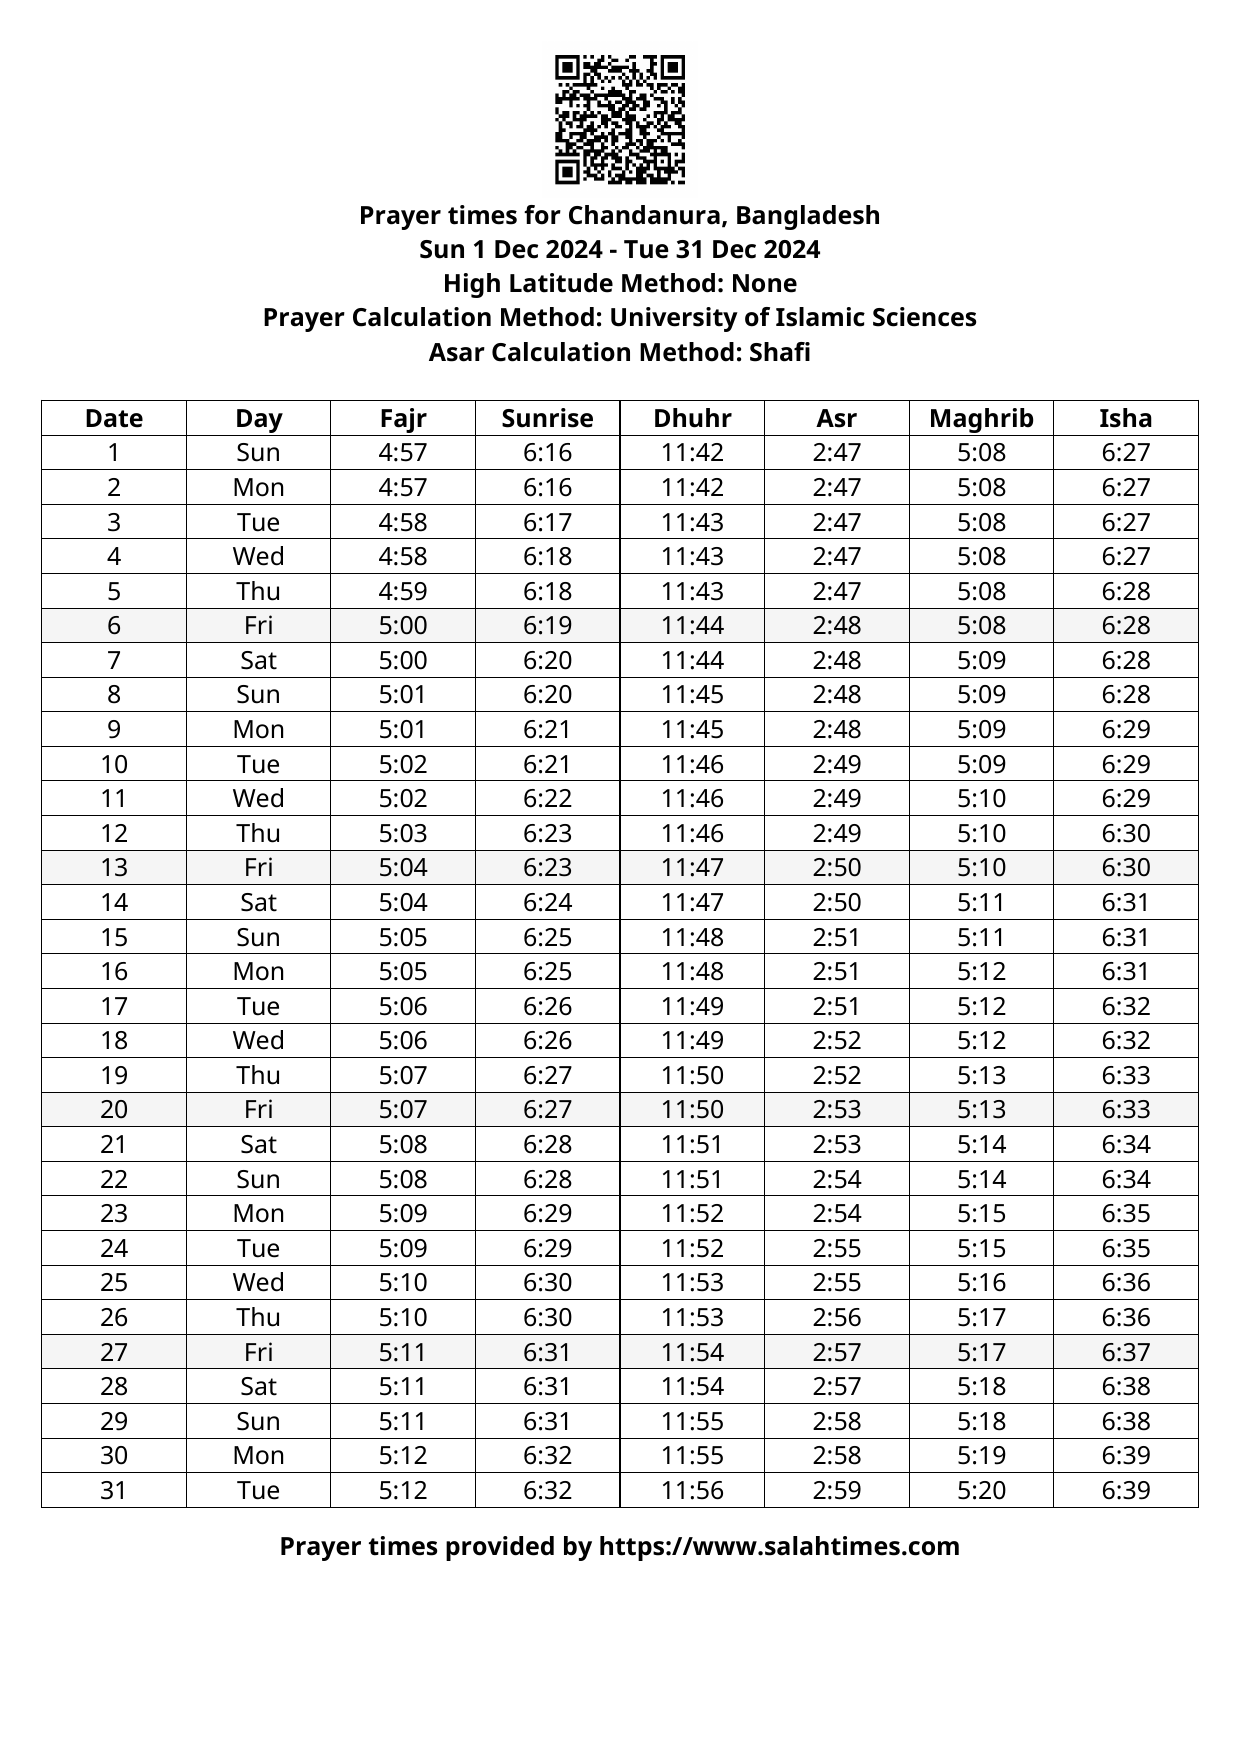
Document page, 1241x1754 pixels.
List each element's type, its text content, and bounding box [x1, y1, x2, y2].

table_cell 6:29 [1054, 712, 1198, 746]
table_cell 6:33 [1054, 1093, 1198, 1126]
table_cell Sat [187, 1369, 330, 1403]
table_cell 6:29 [1054, 747, 1198, 780]
table_cell 5:18 [910, 1404, 1053, 1437]
text Prayer times provided by https://www.salahtimes.com [42, 1528, 1198, 1563]
table_cell 13 [42, 851, 186, 884]
table_cell 5:05 [331, 920, 475, 953]
table_header Asr [765, 401, 909, 434]
table_cell 5:10 [910, 851, 1053, 884]
table_cell 6:30 [1054, 851, 1198, 884]
table_header Dhuhr [621, 401, 764, 434]
table_cell 5:20 [910, 1473, 1053, 1507]
table_cell 5:13 [910, 1058, 1053, 1092]
table_cell 5:10 [910, 781, 1053, 815]
table_cell 5:11 [910, 920, 1053, 953]
table_cell 11:54 [621, 1335, 764, 1368]
table_cell 2:50 [765, 885, 909, 919]
table_cell 24 [42, 1231, 186, 1264]
table_cell 2:51 [765, 954, 909, 988]
table_cell 1 [42, 436, 186, 469]
table_cell 5:08 [331, 1127, 475, 1161]
table_cell 30 [42, 1439, 186, 1472]
table_cell 5:08 [910, 436, 1053, 469]
table_cell 6:35 [1054, 1196, 1198, 1230]
table_cell 6:32 [1054, 1024, 1198, 1057]
table_cell 11:44 [621, 643, 764, 677]
table_cell 2:48 [765, 678, 909, 711]
table_cell 6:34 [1054, 1127, 1198, 1161]
table_cell 5:11 [331, 1369, 475, 1403]
table_cell Fri [187, 1093, 330, 1126]
table_cell 28 [42, 1369, 186, 1403]
table_cell 6:36 [1054, 1300, 1198, 1334]
table_cell 11:55 [621, 1439, 764, 1472]
table_cell Mon [187, 712, 330, 746]
table_cell 6:28 [1054, 643, 1198, 677]
table_cell 6:28 [476, 1162, 619, 1195]
table_cell 11:51 [621, 1162, 764, 1195]
table_cell 5:09 [331, 1231, 475, 1264]
table_cell 6:30 [476, 1300, 619, 1334]
table_cell 5:07 [331, 1093, 475, 1126]
table_cell 5:01 [331, 712, 475, 746]
table_cell 11:52 [621, 1196, 764, 1230]
table_cell 6:31 [1054, 920, 1198, 953]
table_cell 2:53 [765, 1093, 909, 1126]
table_cell 6 [42, 609, 186, 642]
table_cell 7 [42, 643, 186, 677]
table_cell 6:25 [476, 920, 619, 953]
table_cell Wed [187, 1266, 330, 1299]
table_cell 11:49 [621, 989, 764, 1022]
table_cell 6:31 [476, 1404, 619, 1437]
table_cell 6:20 [476, 643, 619, 677]
table_cell 2:48 [765, 609, 909, 642]
table_cell 6:18 [476, 574, 619, 607]
table_cell Wed [187, 539, 330, 573]
table_cell 6:31 [1054, 954, 1198, 988]
table_cell 11:42 [621, 470, 764, 504]
table_cell 18 [42, 1024, 186, 1057]
table_cell 2:52 [765, 1058, 909, 1092]
table_cell 2:55 [765, 1231, 909, 1264]
table_cell 5:15 [910, 1231, 1053, 1264]
table_cell 2 [42, 470, 186, 504]
table_cell 6:18 [476, 539, 619, 573]
table_cell 6:32 [476, 1439, 619, 1472]
table_cell 6:28 [1054, 678, 1198, 711]
table_cell 5:01 [331, 678, 475, 711]
table_cell 5:08 [910, 505, 1053, 538]
table_cell Wed [187, 1024, 330, 1057]
table_cell 6:16 [476, 470, 619, 504]
table_cell Mon [187, 470, 330, 504]
table_cell 2:49 [765, 781, 909, 815]
table_cell 2:54 [765, 1162, 909, 1195]
table_cell 5:09 [910, 643, 1053, 677]
table_cell 6:27 [1054, 505, 1198, 538]
table_cell Tue [187, 1231, 330, 1264]
table_cell 5:02 [331, 781, 475, 815]
table_cell 11:47 [621, 851, 764, 884]
table_cell 4:57 [331, 436, 475, 469]
table_cell 2:54 [765, 1196, 909, 1230]
table_cell 5:08 [910, 470, 1053, 504]
table_cell 6:27 [1054, 470, 1198, 504]
table_cell 5:19 [910, 1439, 1053, 1472]
table_cell 11:50 [621, 1093, 764, 1126]
table_cell 2:53 [765, 1127, 909, 1161]
table_cell 6:29 [476, 1231, 619, 1264]
table_cell Fri [187, 1335, 330, 1368]
table_cell 11:43 [621, 574, 764, 607]
table_cell 4:57 [331, 470, 475, 504]
table_cell Mon [187, 954, 330, 988]
table_cell 29 [42, 1404, 186, 1437]
table_cell 2:47 [765, 539, 909, 573]
table_cell Sun [187, 678, 330, 711]
table_cell 6:25 [476, 954, 619, 988]
table_cell 5:17 [910, 1300, 1053, 1334]
table_cell 5:11 [910, 885, 1053, 919]
table_cell 11:43 [621, 505, 764, 538]
table_cell 11:53 [621, 1300, 764, 1334]
table_cell 5:14 [910, 1162, 1053, 1195]
table_cell Wed [187, 781, 330, 815]
table_cell 11:50 [621, 1058, 764, 1092]
table_cell 14 [42, 885, 186, 919]
table_cell 3 [42, 505, 186, 538]
table_cell 6:33 [1054, 1058, 1198, 1092]
table_header Sunrise [476, 401, 619, 434]
table_cell 2:47 [765, 470, 909, 504]
table_cell 2:58 [765, 1404, 909, 1437]
table_cell 5:09 [910, 712, 1053, 746]
table_cell 5:10 [331, 1266, 475, 1299]
table_cell 11:46 [621, 816, 764, 849]
table_cell 4:59 [331, 574, 475, 607]
table_cell 6:29 [476, 1196, 619, 1230]
table_cell 2:49 [765, 816, 909, 849]
table_cell 2:58 [765, 1439, 909, 1472]
table_cell 27 [42, 1335, 186, 1368]
table_cell Sun [187, 1162, 330, 1195]
table_cell 11:46 [621, 747, 764, 780]
table_cell 5 [42, 574, 186, 607]
table_cell 22 [42, 1162, 186, 1195]
table_cell 5:08 [331, 1162, 475, 1195]
table_cell 6:17 [476, 505, 619, 538]
table_cell 2:47 [765, 436, 909, 469]
table_cell 2:51 [765, 989, 909, 1022]
table_cell 2:47 [765, 574, 909, 607]
text Asar Calculation Method: Shafi [42, 334, 1198, 368]
table_cell 6:35 [1054, 1231, 1198, 1264]
table_cell 5:00 [331, 643, 475, 677]
table_cell 11:48 [621, 954, 764, 988]
table_cell 4:58 [331, 505, 475, 538]
table_cell 6:26 [476, 1024, 619, 1057]
table_cell 5:10 [331, 1300, 475, 1334]
table_cell 11:45 [621, 678, 764, 711]
table_cell 6:21 [476, 712, 619, 746]
table_cell 5:08 [910, 609, 1053, 642]
table_cell 11:55 [621, 1404, 764, 1437]
table_cell Sat [187, 1127, 330, 1161]
table_cell 5:18 [910, 1369, 1053, 1403]
text Prayer Calculation Method: University of Islamic Sciences [42, 300, 1198, 334]
table_cell 6:36 [1054, 1266, 1198, 1299]
table_cell 5:00 [331, 609, 475, 642]
table_cell 6:28 [1054, 609, 1198, 642]
table_cell 6:32 [476, 1473, 619, 1507]
table_cell 5:06 [331, 989, 475, 1022]
table_cell 11:46 [621, 781, 764, 815]
table_cell 11:51 [621, 1127, 764, 1161]
table_cell Sun [187, 1404, 330, 1437]
table_cell 6:37 [1054, 1335, 1198, 1368]
table_cell 8 [42, 678, 186, 711]
table_cell 11:47 [621, 885, 764, 919]
table_cell 31 [42, 1473, 186, 1507]
table_cell 6:23 [476, 851, 619, 884]
picture [542, 41, 699, 198]
table_cell 5:04 [331, 885, 475, 919]
table_cell 2:52 [765, 1024, 909, 1057]
table_cell 2:48 [765, 712, 909, 746]
table_cell Fri [187, 851, 330, 884]
table_cell 6:31 [476, 1335, 619, 1368]
table_cell 5:17 [910, 1335, 1053, 1368]
table_cell 23 [42, 1196, 186, 1230]
table_cell Mon [187, 1196, 330, 1230]
table_cell 6:20 [476, 678, 619, 711]
table_cell 6:34 [1054, 1162, 1198, 1195]
text High Latitude Method: None [42, 266, 1198, 300]
table_cell 2:50 [765, 851, 909, 884]
table_cell 6:31 [476, 1369, 619, 1403]
table_cell 6:29 [1054, 781, 1198, 815]
table_cell 6:38 [1054, 1369, 1198, 1403]
table_cell 6:19 [476, 609, 619, 642]
table_cell 26 [42, 1300, 186, 1334]
table_cell 11:48 [621, 920, 764, 953]
table_header Fajr [331, 401, 475, 434]
table_cell 10 [42, 747, 186, 780]
table_cell 6:28 [1054, 574, 1198, 607]
table_cell Thu [187, 1300, 330, 1334]
table_cell 15 [42, 920, 186, 953]
table_cell 5:07 [331, 1058, 475, 1092]
table_cell 6:16 [476, 436, 619, 469]
table_cell 2:55 [765, 1266, 909, 1299]
table_cell 5:11 [331, 1335, 475, 1368]
table_cell 5:11 [331, 1404, 475, 1437]
table_cell Sat [187, 643, 330, 677]
table_cell 21 [42, 1127, 186, 1161]
table_cell 2:47 [765, 505, 909, 538]
table_cell 11:44 [621, 609, 764, 642]
table_cell Thu [187, 574, 330, 607]
table_cell 19 [42, 1058, 186, 1092]
table_cell 5:02 [331, 747, 475, 780]
table_cell Tue [187, 989, 330, 1022]
table_cell Thu [187, 1058, 330, 1092]
table_cell 11:56 [621, 1473, 764, 1507]
table_cell 5:08 [910, 539, 1053, 573]
table_cell 2:57 [765, 1335, 909, 1368]
table_cell 17 [42, 989, 186, 1022]
table_cell 25 [42, 1266, 186, 1299]
table_header Day [187, 401, 330, 434]
table_cell 6:30 [476, 1266, 619, 1299]
table_cell 11:53 [621, 1266, 764, 1299]
table_cell 2:57 [765, 1369, 909, 1403]
table_cell 2:56 [765, 1300, 909, 1334]
table_cell Fri [187, 609, 330, 642]
table_cell 5:12 [331, 1439, 475, 1472]
table_cell 6:27 [476, 1058, 619, 1092]
table_cell 6:38 [1054, 1404, 1198, 1437]
table_cell 5:12 [910, 954, 1053, 988]
table_cell 20 [42, 1093, 186, 1126]
table_cell 5:09 [910, 678, 1053, 711]
table_cell 6:27 [1054, 436, 1198, 469]
table_cell 11:43 [621, 539, 764, 573]
table_cell Sat [187, 885, 330, 919]
table_cell 2:48 [765, 643, 909, 677]
table_cell Sun [187, 920, 330, 953]
table_cell 11:45 [621, 712, 764, 746]
table_cell 5:14 [910, 1127, 1053, 1161]
table_cell 5:12 [910, 1024, 1053, 1057]
table_cell 6:21 [476, 747, 619, 780]
table_cell 11:49 [621, 1024, 764, 1057]
table_cell 5:06 [331, 1024, 475, 1057]
table_cell 6:32 [1054, 989, 1198, 1022]
table_cell 6:39 [1054, 1473, 1198, 1507]
table_cell 5:13 [910, 1093, 1053, 1126]
text Prayer times for Chandanura, Bangladesh [42, 198, 1198, 232]
table_cell 5:03 [331, 816, 475, 849]
table_cell 12 [42, 816, 186, 849]
table_cell 2:51 [765, 920, 909, 953]
table_cell Tue [187, 747, 330, 780]
table_cell 11:54 [621, 1369, 764, 1403]
table_cell 6:23 [476, 816, 619, 849]
table_cell 6:27 [1054, 539, 1198, 573]
table_cell 4:58 [331, 539, 475, 573]
table_cell 6:30 [1054, 816, 1198, 849]
table_cell 6:31 [1054, 885, 1198, 919]
table_cell 5:15 [910, 1196, 1053, 1230]
table_cell 6:27 [476, 1093, 619, 1126]
table_cell Tue [187, 505, 330, 538]
table_cell 6:26 [476, 989, 619, 1022]
table_cell 6:39 [1054, 1439, 1198, 1472]
table_cell 5:10 [910, 816, 1053, 849]
table_cell Thu [187, 816, 330, 849]
table_cell 5:08 [910, 574, 1053, 607]
table_cell 9 [42, 712, 186, 746]
table_cell 5:04 [331, 851, 475, 884]
table_cell Tue [187, 1473, 330, 1507]
table_cell 4 [42, 539, 186, 573]
table_cell 11 [42, 781, 186, 815]
table_cell 6:28 [476, 1127, 619, 1161]
table_cell Mon [187, 1439, 330, 1472]
table_cell 5:12 [331, 1473, 475, 1507]
table_cell 5:09 [910, 747, 1053, 780]
table_header Maghrib [910, 401, 1053, 434]
table_header Date [42, 401, 186, 434]
table_header Isha [1054, 401, 1198, 434]
text Sun 1 Dec 2024 - Tue 31 Dec 2024 [42, 232, 1198, 266]
table_cell 5:09 [331, 1196, 475, 1230]
table_cell 6:24 [476, 885, 619, 919]
table_cell 11:42 [621, 436, 764, 469]
table_cell 2:59 [765, 1473, 909, 1507]
table_cell 16 [42, 954, 186, 988]
table_cell 11:52 [621, 1231, 764, 1264]
table_cell 2:49 [765, 747, 909, 780]
table_cell 5:16 [910, 1266, 1053, 1299]
table_cell 5:05 [331, 954, 475, 988]
table_cell 5:12 [910, 989, 1053, 1022]
table_cell 6:22 [476, 781, 619, 815]
table_cell Sun [187, 436, 330, 469]
